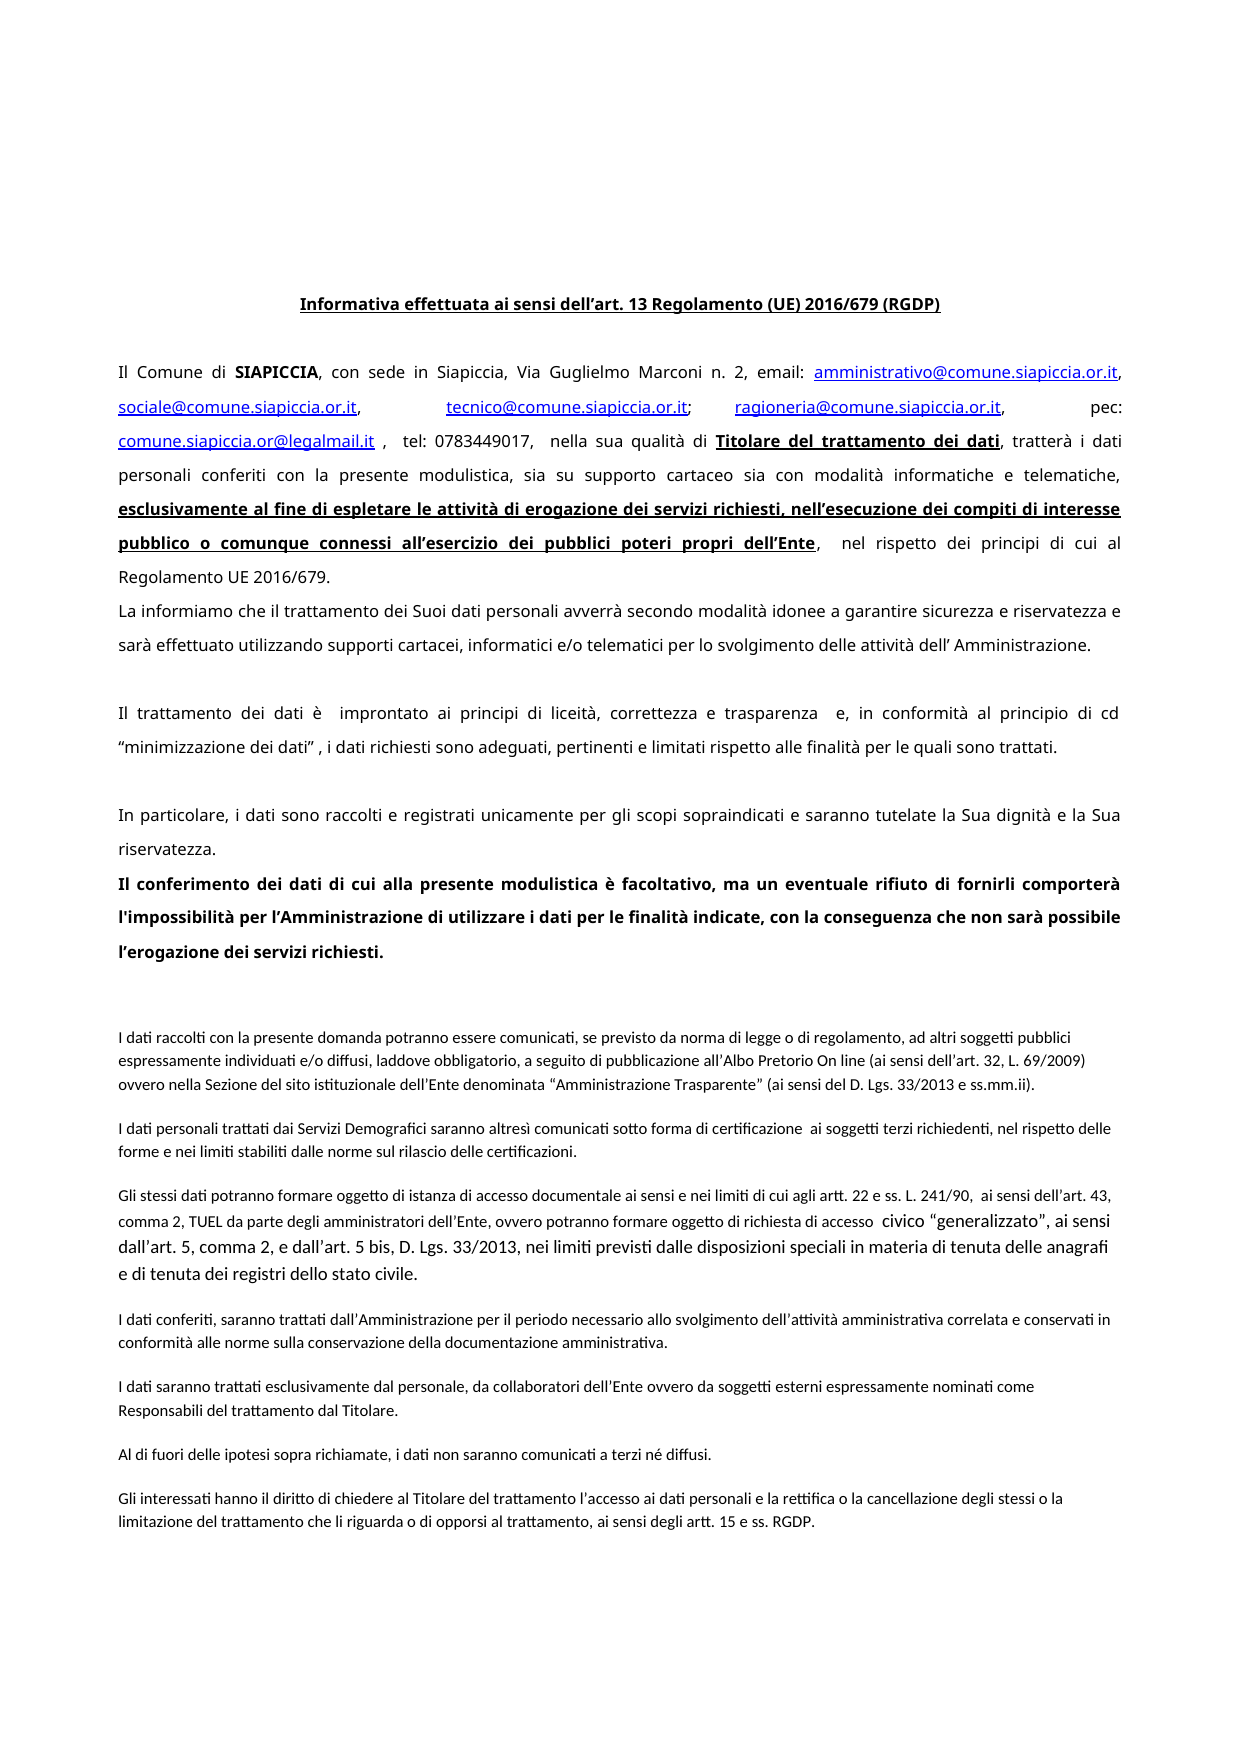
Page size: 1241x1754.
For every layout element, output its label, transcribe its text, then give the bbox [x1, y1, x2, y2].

text In particolare, i dati sono raccolti e registrati unicamente per gli scopi sopraindicati e saranno tutelate la Sua dignità e la Sua riservatezza. [118, 804, 1122, 861]
text La informiamo che il trattamento dei Suoi dati personali avverrà secondo modalità idonee a garantire sicurezza e riservatezza e sarà effettuato utilizzando supporti cartacei, informatici e/o telematici per lo svolgimento delle attività dell’ Amministrazione. [118, 599, 1122, 656]
text Il Comune di SIAPICCIA, con sede in Siapiccia, Via Guglielmo Marconi n. 2, email: amministrativo@comune.siapiccia.or.it, sociale@comune.siapiccia.or.it, tecnico@comune.siapiccia.or.it; ragioneria@comune.siapiccia.or.it, pec: comune.siapiccia.or@legalmail.it , tel: 0783449017, nella sua qualità di Titolare del trattamento dei dati, tratterà i dati personali conferiti con la presente modulistica, sia su supporto cartaceo sia con modalità informatiche e telematiche, esclusivamente al fine di espletare le attività di erogazione dei servizi richiesti, nell’esecuzione dei compiti di interesse pubblico o comunque connessi all’esercizio dei pubblici poteri propri dell’Ente, nel rispetto dei principi di cui al Regolamento UE 2016/679. [118, 361, 1122, 588]
text Informativa effettuata ai sensi dell’art. 13 Regolamento (UE) 2016/679 (RGDP) [118, 293, 1122, 316]
text Il trattamento dei dati è improntato ai principi di liceità, correttezza e trasparenza e, in conformità al principio di cd “minimizzazione dei dati” , i dati richiesti sono adeguati, pertinenti e limitati rispetto alle finalità per le quali sono trattati. [118, 702, 1122, 758]
text Il conferimento dei dati di cui alla presente modulistica è facoltativo, ma un eventuale rifiuto di fornirli comporterà l'impossibilità per l’Amministrazione di utilizzare i dati per le finalità indicate, con la conseguenza che non sarà possibile l’erogazione dei servizi richiesti. [118, 872, 1122, 963]
